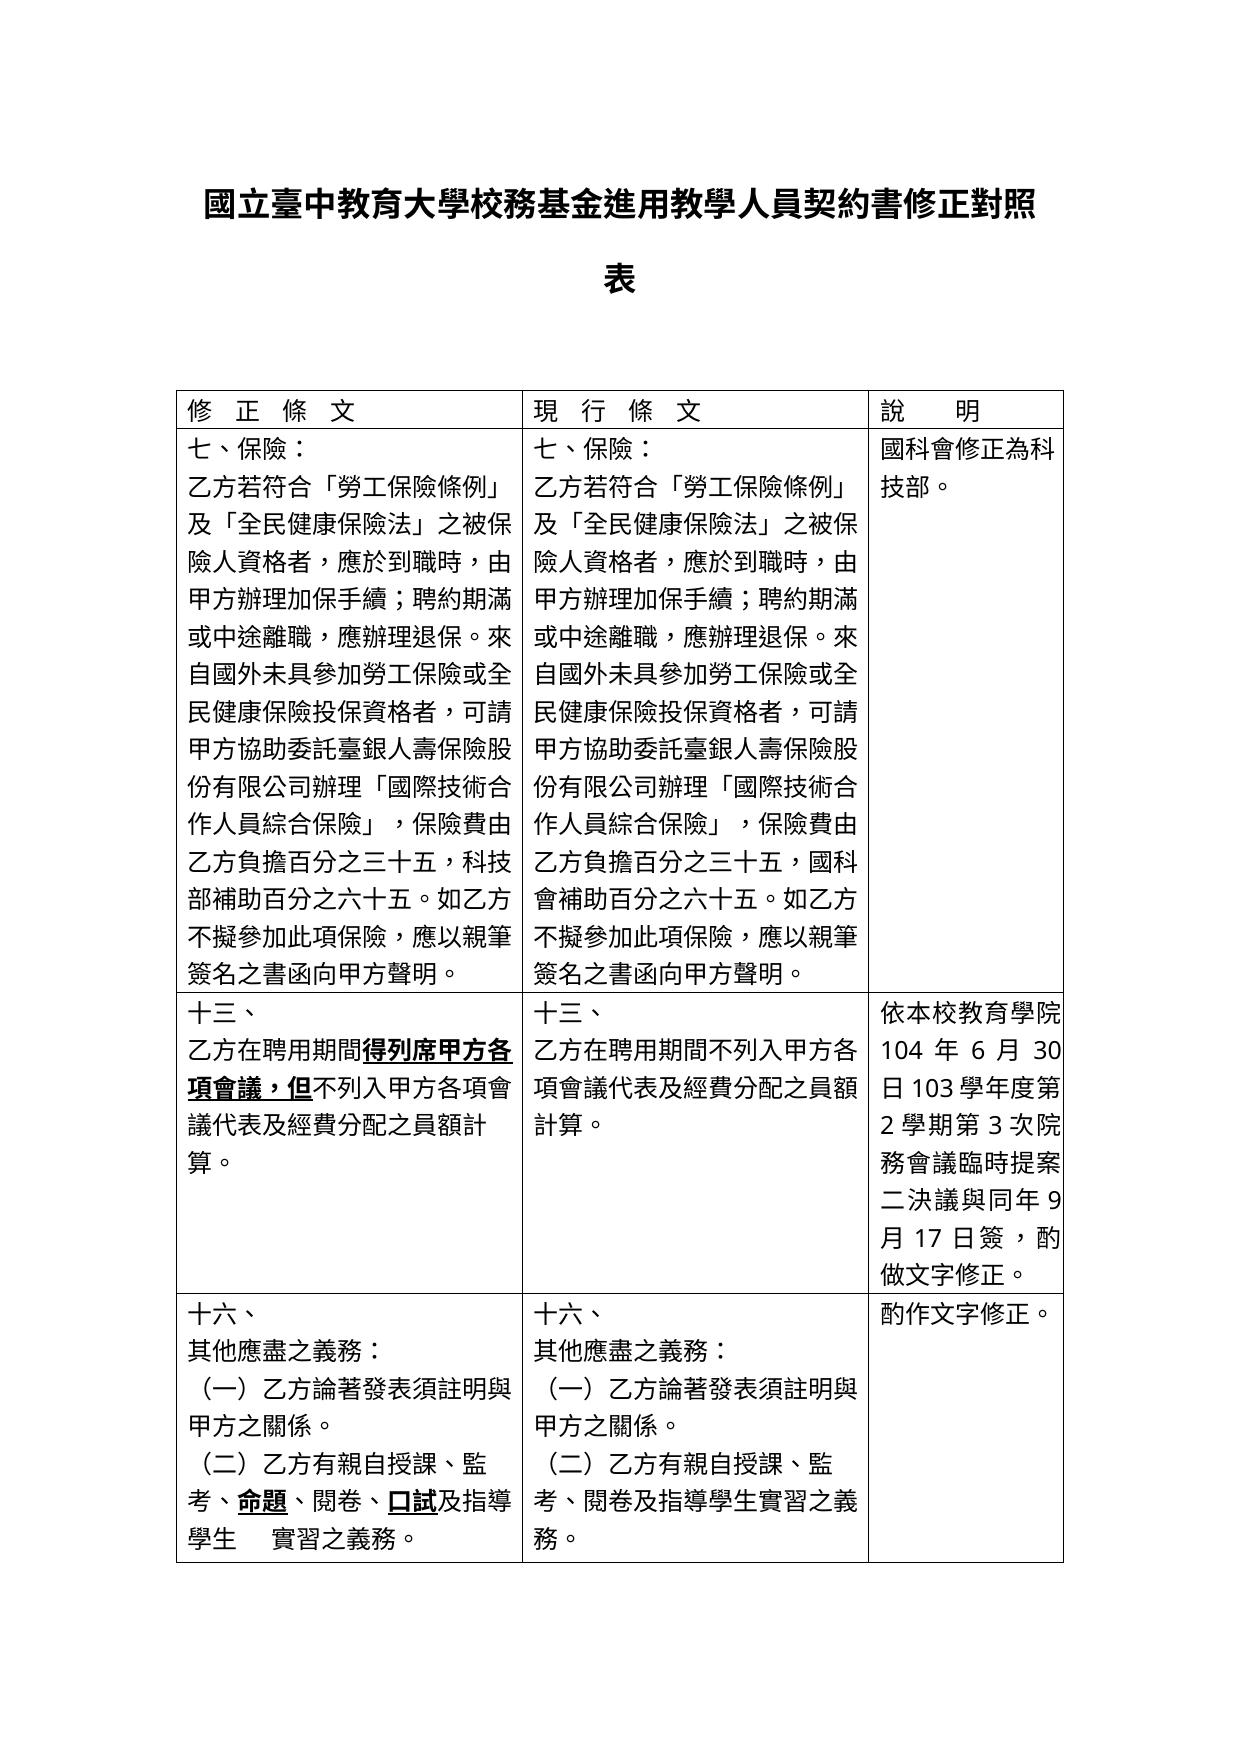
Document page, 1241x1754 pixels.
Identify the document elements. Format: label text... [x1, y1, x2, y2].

table_header 現 行 條 文 [523, 391, 868, 428]
table_cell 七、保險： 乙方若符合「勞工保險條例」及「全民健康保險法」之被保險人資格者，應於到職時，由甲方辦理加保手續；聘約期滿或中途離職，應辦理退保。來自國外未具參加勞工保險或全民健康保險投保資格者，可請甲方協助委託臺銀人壽保險股份有限公司辦理「國際技術合作人員綜合保險」，保險費由乙方負擔百分之三十五，科技部補助百分之六十五。如乙方不擬參加此項保險，應以親筆簽名之書函向甲方聲明。 [177, 429, 522, 992]
table_header 說 明 [869, 391, 1063, 428]
table_header 修 正 條 文 [177, 391, 522, 428]
table_cell 十三、 乙方在聘用期間不列入甲方各項會議代表及經費分配之員額計算。 [523, 993, 868, 1293]
text 國立臺中教育大學校務基金進用教學人員契約書修正對照表 [187, 164, 1053, 314]
table_cell 依本校教育學院104年6月30日103學年度第2學期第3次院務會議臨時提案二決議與同年9月17日簽，酌做文字修正。 [869, 993, 1063, 1293]
table_cell 十三、 乙方在聘用期間得列席甲方各項會議，但不列入甲方各項會議代表及經費分配之員額計算。 [177, 993, 522, 1293]
table_cell 酌作文字修正。 [869, 1294, 1063, 1562]
table_cell 國科會修正為科技部。 [869, 429, 1063, 992]
table_cell 七、保險： 乙方若符合「勞工保險條例」及「全民健康保險法」之被保險人資格者，應於到職時，由甲方辦理加保手續；聘約期滿或中途離職，應辦理退保。來自國外未具參加勞工保險或全民健康保險投保資格者，可請甲方協助委託臺銀人壽保險股份有限公司辦理「國際技術合作人員綜合保險」，保險費由乙方負擔百分之三十五，國科會補助百分之六十五。如乙方不擬參加此項保險，應以親筆簽名之書函向甲方聲明。 [523, 429, 868, 992]
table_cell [177, 1294, 522, 1562]
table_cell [523, 1294, 868, 1562]
